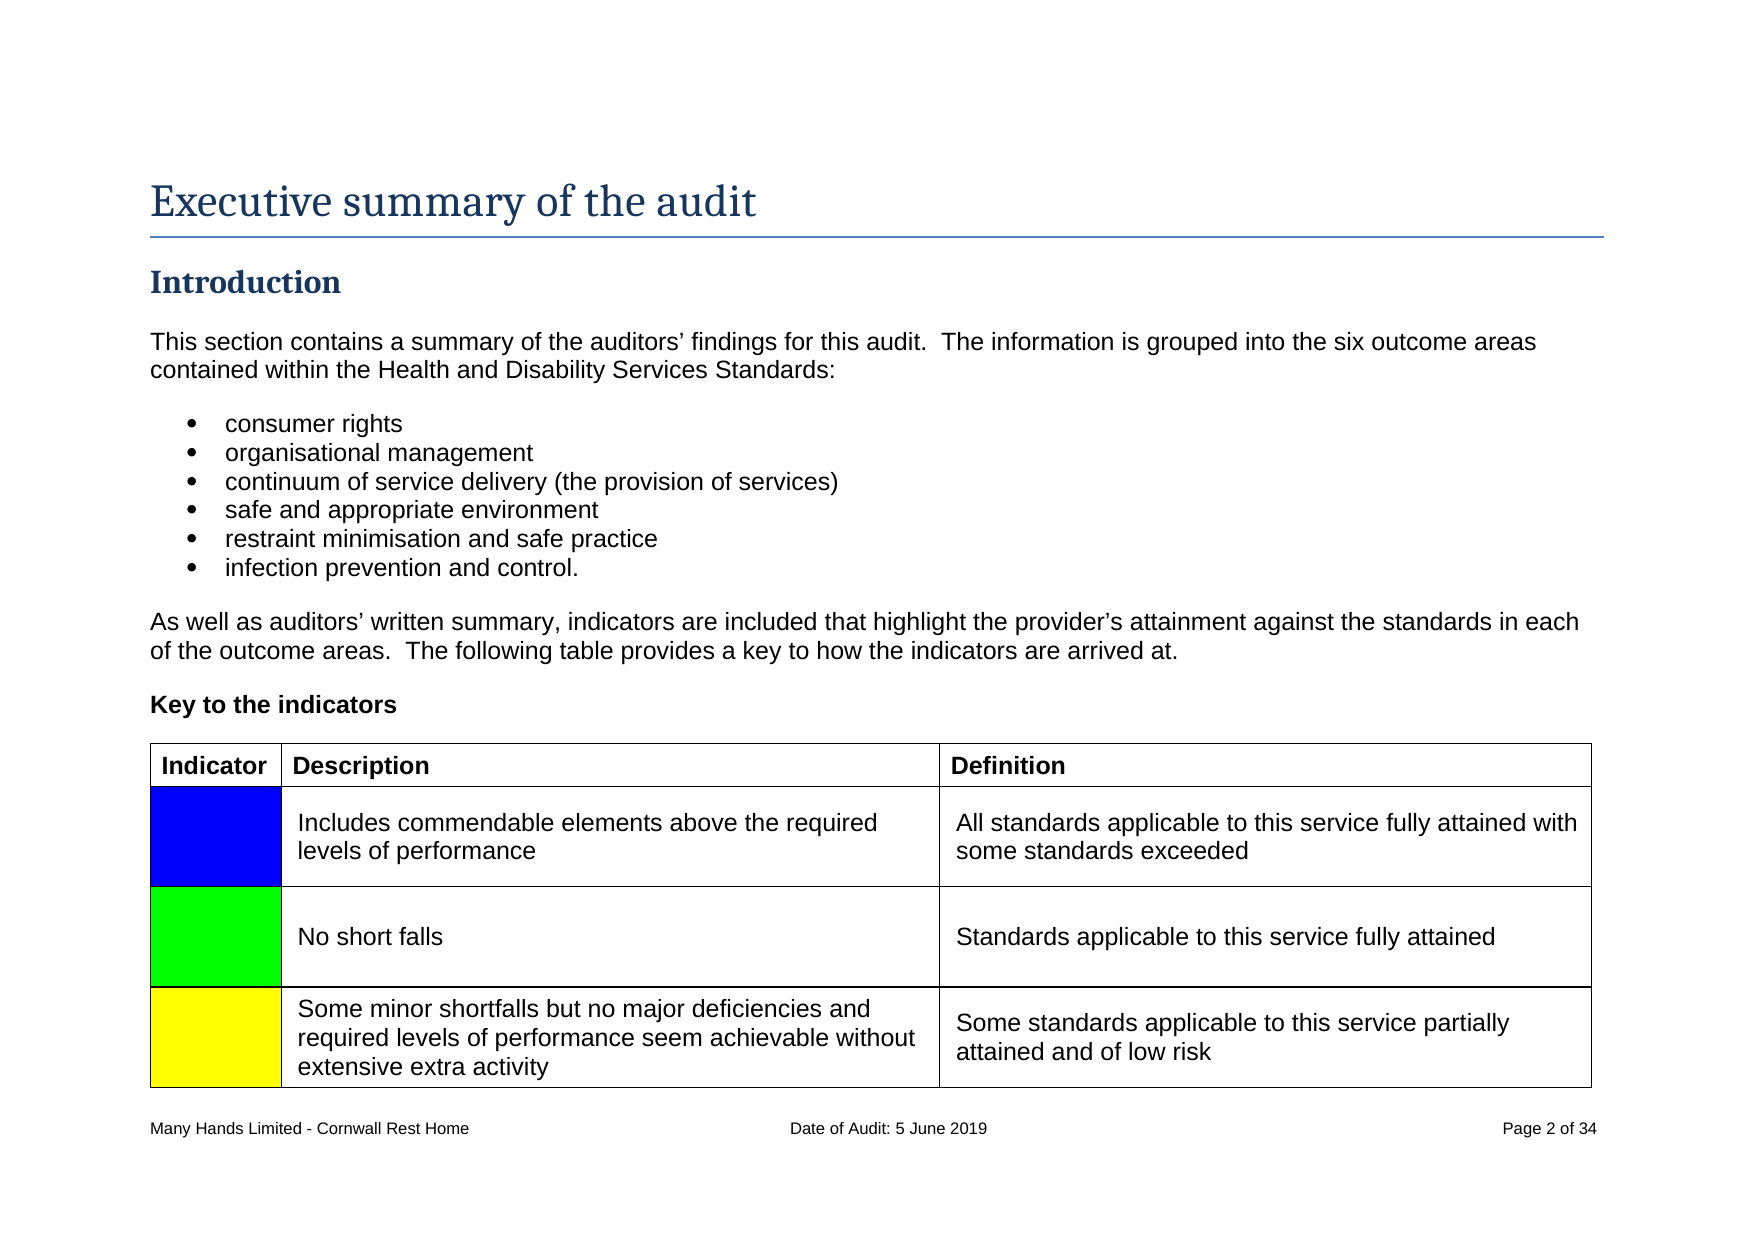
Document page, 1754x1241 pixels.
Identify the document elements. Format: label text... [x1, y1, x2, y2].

subtitle Introduction [150, 263, 1604, 301]
list organisational management [187, 438, 1604, 467]
list restraint minimisation and safe practice [187, 524, 1604, 553]
table_header Indicator [151, 744, 281, 786]
subtitle Executive summary of the audit [150, 175, 1604, 236]
table_cell Some standards applicable to this service partially attained and of low risk [940, 988, 1591, 1087]
list safe and appropriate environment [187, 496, 1604, 524]
table_cell Some minor shortfalls but no major deficiencies and required levels of performance seem achievable without extensive extra activity [282, 988, 939, 1087]
table_cell [151, 787, 281, 886]
table_cell Includes commendable elements above the required levels of performance [282, 787, 939, 886]
list consumer rights [187, 409, 1604, 438]
list continuum of service delivery (the provision of services) [187, 467, 1604, 496]
table_header Description [282, 744, 939, 786]
text Key to the indicators [150, 689, 1604, 718]
table_header Definition [940, 744, 1591, 786]
table_cell No short falls [282, 887, 939, 986]
table_cell Standards applicable to this service fully attained [940, 887, 1591, 986]
table_cell [151, 988, 281, 1087]
list infection prevention and control. [187, 553, 1604, 582]
table_cell [151, 887, 281, 986]
text This section contains a summary of the auditors’ findings for this audit. The information is grouped into the six outcome areas contained within the Health and Disability Services Standards: [150, 326, 1604, 384]
text As well as auditors’ written summary, indicators are included that highlight the provider’s attainment against the standards in each of the outcome areas. The following table provides a key to how the indicators are arrived at. [150, 607, 1604, 664]
table_cell All standards applicable to this service fully attained with some standards exceeded [940, 787, 1591, 886]
